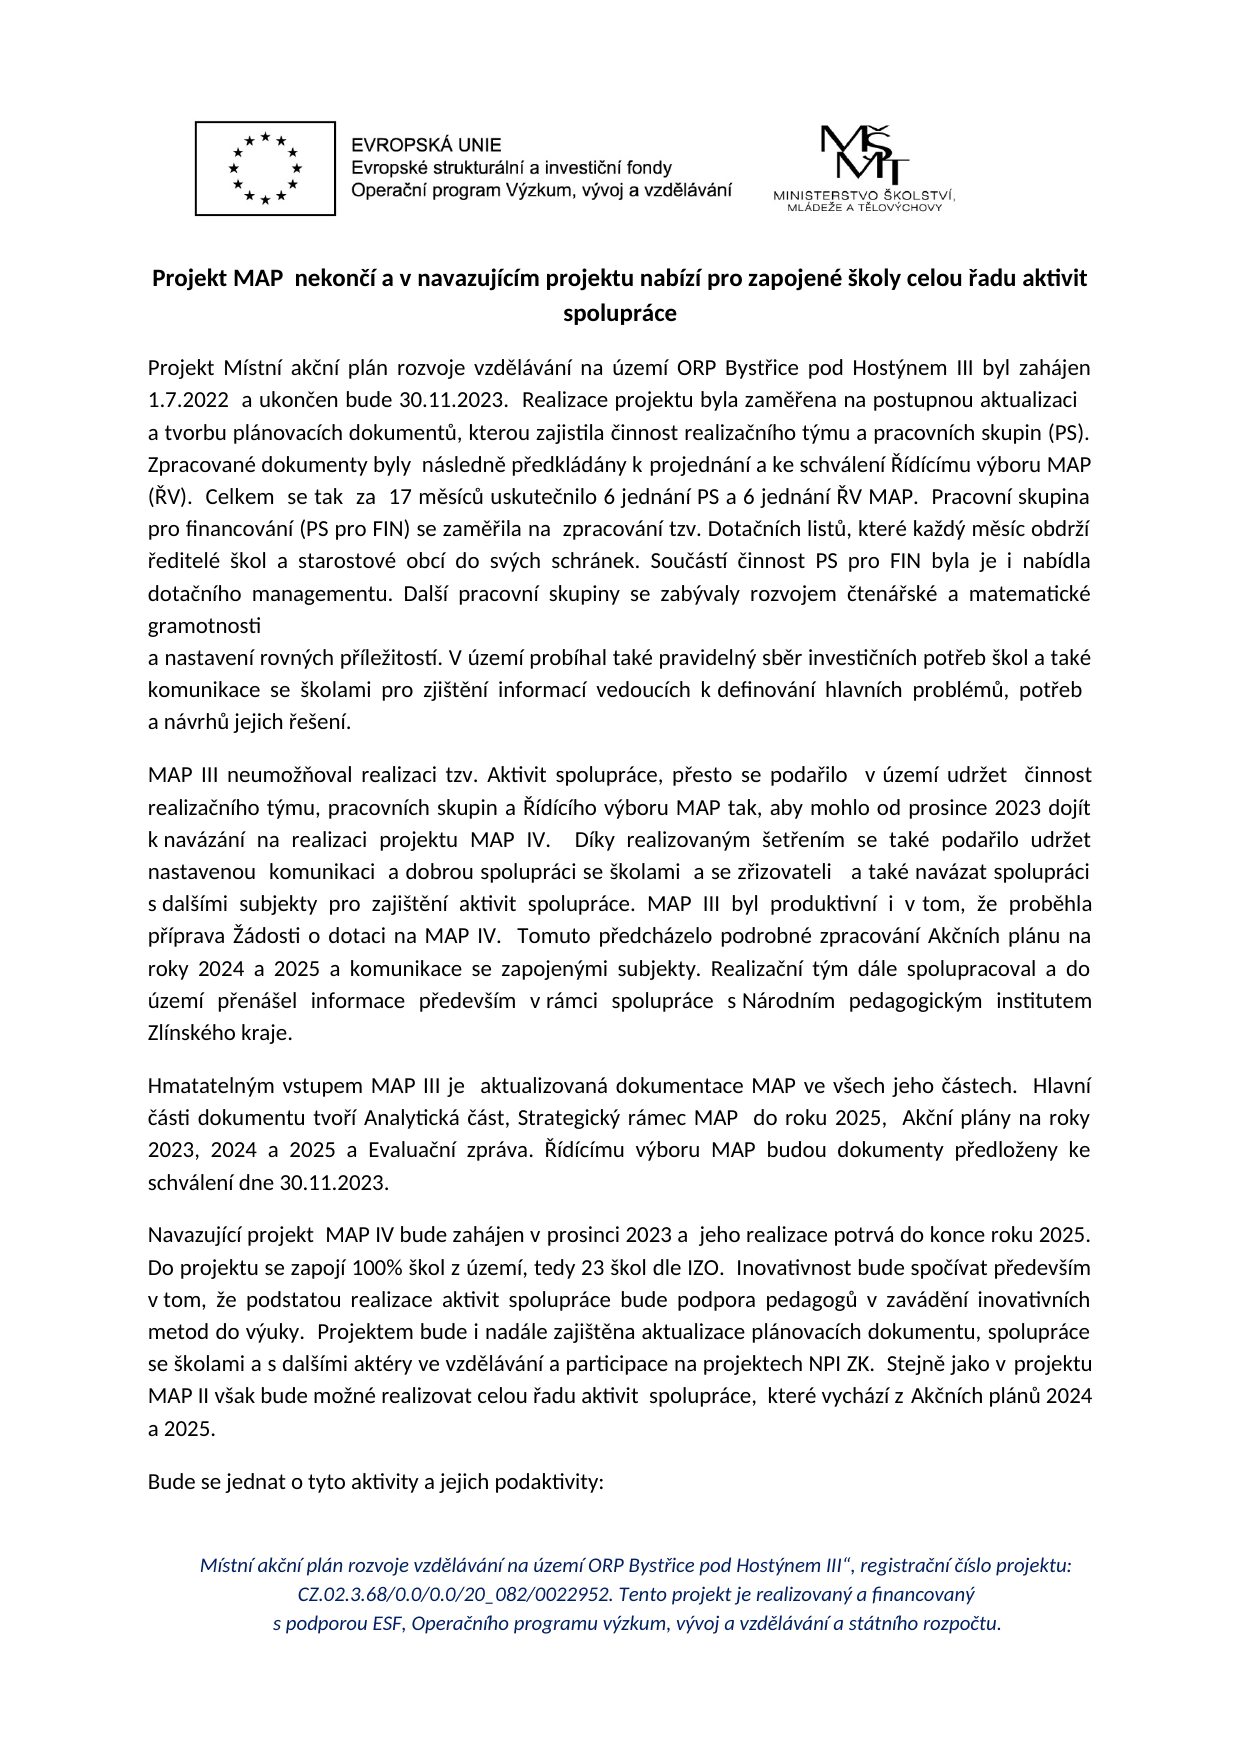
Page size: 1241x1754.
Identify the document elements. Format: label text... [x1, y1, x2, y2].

text Bude se jednat o tyto aktivity a jejich podaktivity: [148, 1467, 1093, 1495]
text Projekt Místní akční plán rozvoje vzdělávání na území ORP Bystřice pod Hostýnem III byl zahájen 1.7.2022 a ukončen bude 30.11.2023. Realizace projektu byla zaměřena na postupnou aktualizaci a tvorbu plánovacích dokumentů, kterou zajistila činnost realizačního týmu a pracovních skupin (PS). Zpracované dokumenty byly následně předkládány k projednání a ke schválení Řídícímu výboru MAP (ŘV). Celkem se tak za 17 měsíců uskutečnilo 6 jednání PS a 6 jednání ŘV MAP. Pracovní skupina pro financování (PS pro FIN) se zaměřila na zpracování tzv. Dotačních listů, které každý měsíc obdrží ředitelé škol a starostové obcí do svých schránek. Součástí činnost PS pro FIN byla je i nabídla dotačního managementu. Další pracovní skupiny se zabývaly rozvojem čtenářské a matematické gramotnosti a nastavení rovných příležitostí. V území probíhal také pravidelný sběr investičních potřeb škol a také komunikace se školami pro zjištění informací vedoucích k definování hlavních problémů, potřeb a návrhů jejich řešení. [148, 353, 1093, 736]
text Projekt MAP nekončí a v navazujícím projektu nabízí pro zapojené školy celou řadu aktivit spolupráce [148, 263, 1093, 328]
text Hmatatelným vstupem MAP III je aktualizovaná dokumentace MAP ve všech jeho částech. Hlavní části dokumentu tvoří Analytická část, Strategický rámec MAP do roku 2025, Akční plány na roky 2023, 2024 a 2025 a Evaluační zpráva. Řídícímu výboru MAP budou dokumenty předloženy ke schválení dne 30.11.2023. [148, 1071, 1093, 1196]
text Navazující projekt MAP IV bude zahájen v prosinci 2023 a jeho realizace potrvá do konce roku 2025. Do projektu se zapojí 100% škol z území, tedy 23 škol dle IZO. Inovativnost bude spočívat především v tom, že podstatou realizace aktivit spolupráce bude podpora pedagogů v zavádění inovativních metod do výuky. Projektem bude i nadále zajištěna aktualizace plánovacích dokumentu, spolupráce se školami a s dalšími aktéry ve vzdělávání a participace na projektech NPI ZK. Stejně jako v projektu MAP II však bude možné realizovat celou řadu aktivit spolupráce, které vychází z Akčních plánů 2024 a 2025. [148, 1221, 1093, 1442]
picture [147, 73, 1002, 263]
text MAP III neumožňoval realizaci tzv. Aktivit spolupráce, přesto se podařilo v území udržet činnost realizačního týmu, pracovních skupin a Řídícího výboru MAP tak, aby mohlo od prosince 2023 dojít k navázání na realizaci projektu MAP IV. Díky realizovaným šetřením se také podařilo udržet nastavenou komunikaci a dobrou spolupráci se školami a se zřizovateli a také navázat spolupráci s dalšími subjekty pro zajištění aktivit spolupráce. MAP III byl produktivní i v tom, že proběhla příprava Žádosti o dotaci na MAP IV. Tomuto předcházelo podrobné zpracování Akčních plánu na roky 2024 a 2025 a komunikace se zapojenými subjekty. Realizační tým dále spolupracoval a do území přenášel informace především v rámci spolupráce s Národním pedagogickým institutem Zlínského kraje. [148, 761, 1093, 1046]
